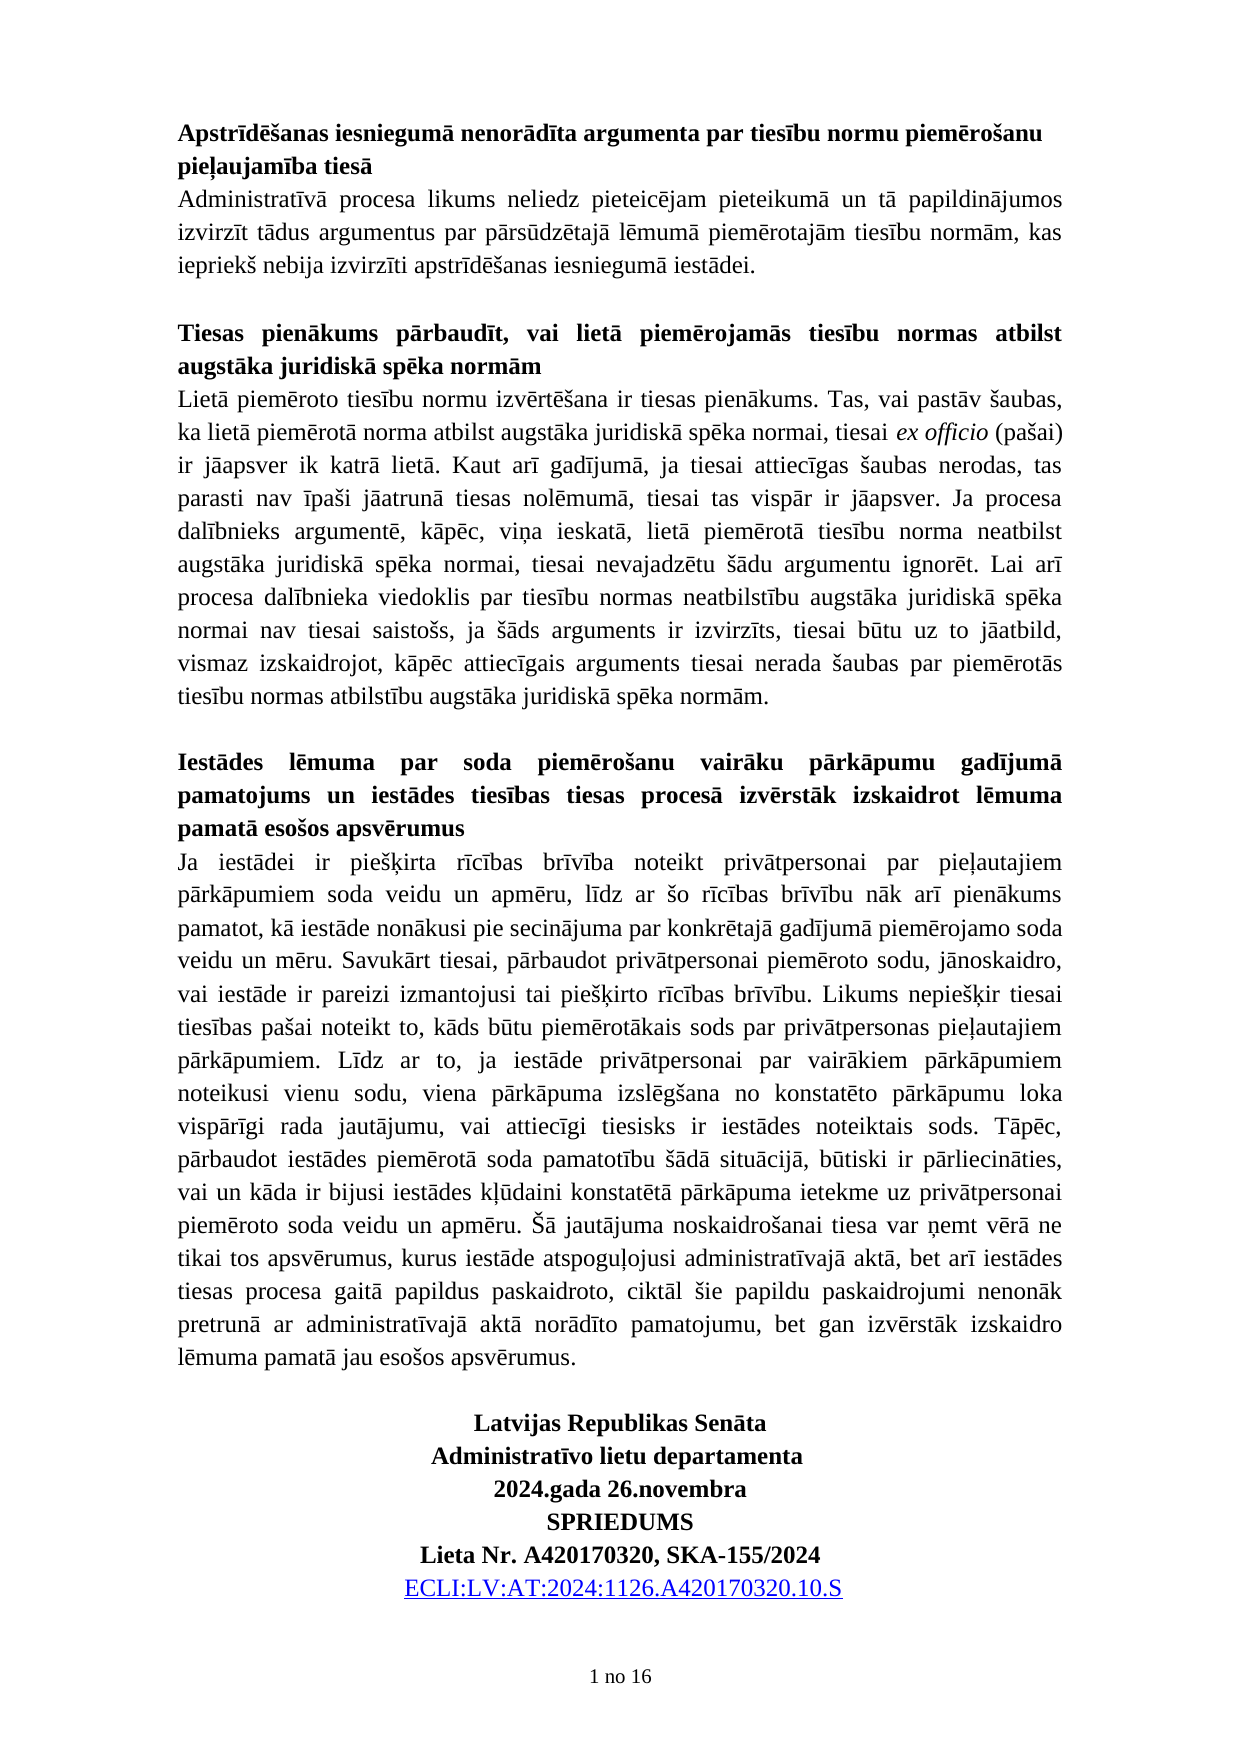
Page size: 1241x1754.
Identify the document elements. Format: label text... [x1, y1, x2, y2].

text Administratīvā procesa likums neliedz pieteicējam pieteikumā un tā papildinājumos izvirzīt tādus argumentus par pārsūdzētajā lēmumā piemērotajām tiesību normām, kas iepriekš nebija izvirzīti apstrīdēšanas iesniegumā iestādei. [177, 184, 1063, 279]
text Latvijas Republikas Senāta Administratīvo lietu departamenta 2024.gada 26.novembra [177, 1408, 1063, 1503]
text Ja iestādei ir piešķirta rīcības brīvība noteikt privātpersonai par pieļautajiem pārkāpumiem soda veidu un apmēru, līdz ar šo rīcības brīvību nāk arī pienākums pamatot, kā iestāde nonākusi pie secinājuma par konkrētajā gadījumā piemērojamo soda veidu un mēru. Savukārt tiesai, pārbaudot privātpersonai piemēroto sodu, jānoskaidro, vai iestāde ir pareizi izmantojusi tai piešķirto rīcības brīvību. Likums nepiešķir tiesai tiesības pašai noteikt to, kāds būtu piemērotākais sods par privātpersonas pieļautajiem pārkāpumiem. Līdz ar to, ja iestāde privātpersonai par vairākiem pārkāpumiem noteikusi vienu sodu, viena pārkāpuma izslēgšana no konstatēto pārkāpumu loka vispārīgi rada jautājumu, vai attiecīgi tiesisks ir iestādes noteiktais sods. Tāpēc, pārbaudot iestādes piemērotā soda pamatotību šādā situācijā, būtiski ir pārliecināties, vai un kāda ir bijusi iestādes kļūdaini konstatētā pārkāpuma ietekme uz privātpersonai piemēroto soda veidu un apmēru. Šā jautājuma noskaidrošanai tiesa var ņemt vērā ne tikai tos apsvērumus, kurus iestāde atspoguļojusi administratīvajā aktā, bet arī iestādes tiesas procesa gaitā papildus paskaidroto, ciktāl šie papildu paskaidrojumi nenonāk pretrunā ar administratīvajā aktā norādīto pamatojumu, bet gan izvērstāk izskaidro lēmuma pamatā jau esošos apsvērumus. [177, 847, 1063, 1371]
text Lieta Nr. A420170320, SKA-155/2024 [177, 1540, 1063, 1569]
text Tiesas pienākums pārbaudīt, vai lietā piemērojamās tiesību normas atbilst augstāka juridiskā spēka normām [177, 318, 1063, 380]
text SPRIEDUMS [177, 1507, 1063, 1536]
text Apstrīdēšanas iesniegumā nenorādīta argumenta par tiesību normu piemērošanu pieļaujamība tiesā [177, 118, 1063, 180]
text ECLI:LV:AT:2024:1126.A420170320.10.S [177, 1573, 1063, 1602]
text Lietā piemēroto tiesību normu izvērtēšana ir tiesas pienākums. Tas, vai pastāv šaubas, ka lietā piemērotā norma atbilst augstāka juridiskā spēka normai, tiesai ex officio (pašai) ir jāapsver ik katrā lietā. Kaut arī gadījumā, ja tiesai attiecīgas šaubas nerodas, tas parasti nav īpaši jāatrunā tiesas nolēmumā, tiesai tas vispār ir jāapsver. Ja procesa dalībnieks argumentē, kāpēc, viņa ieskatā, lietā piemērotā tiesību norma neatbilst augstāka juridiskā spēka normai, tiesai nevajadzētu šādu argumentu ignorēt. Lai arī procesa dalībnieka viedoklis par tiesību normas neatbilstību augstāka juridiskā spēka normai nav tiesai saistošs, ja šāds arguments ir izvirzīts, tiesai būtu uz to jāatbild, vismaz izskaidrojot, kāpēc attiecīgais arguments tiesai nerada šaubas par piemērotās tiesību normas atbilstību augstāka juridiskā spēka normām. [177, 384, 1063, 710]
text Iestādes lēmuma par soda piemērošanu vairāku pārkāpumu gadījumā pamatojums un iestādes tiesības tiesas procesā izvērstāk izskaidrot lēmuma pamatā esošos apsvērumus [177, 747, 1063, 842]
